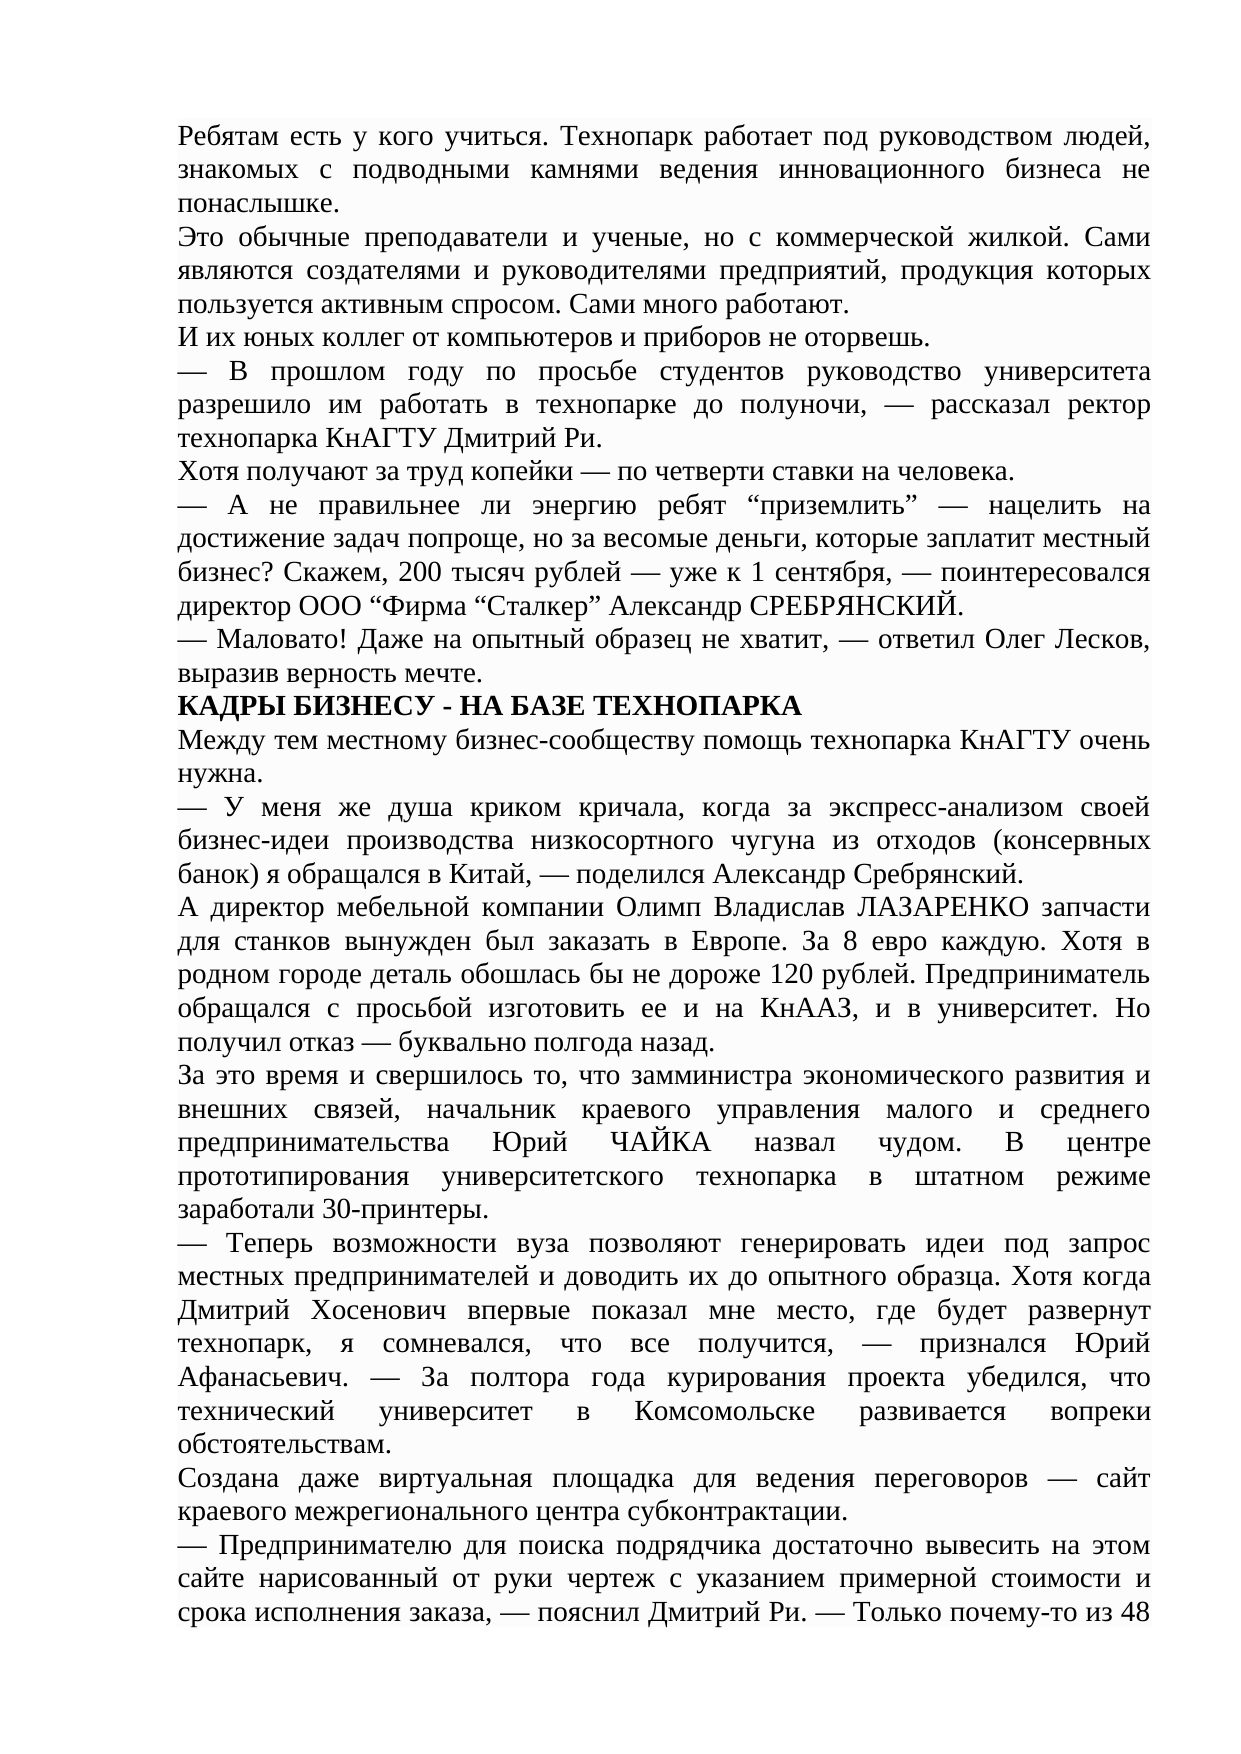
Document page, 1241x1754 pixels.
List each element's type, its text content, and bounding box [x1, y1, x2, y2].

text За это время и свершилось то, что замминистра экономического развития и внешних связей, начальник краевого управления малого и среднего предпринимательства Юрий ЧАЙКА назвал чудом. В центре прототипирования университетского технопарка в штатном режиме заработали 30-принтеры. [177, 1057, 1152, 1225]
text А директор мебельной компании Олимп Владислав ЛАЗАРЕНКО запчасти для станков вынужден был заказать в Европе. За 8 евро каждую. Хотя в родном городе деталь обошлась бы не дороже 120 рублей. Предприниматель обращался с просьбой изготовить ее и на КнААЗ, и в университет. Но получил отказ — буквально полгода назад. [177, 889, 1152, 1057]
text Между тем местному бизнес-сообществу помощь технопарка КнАГТУ очень нужна. — У меня же душа криком кричала, когда за экспресс-анализом своей бизнес-идеи производства низкосортного чугуна из отходов (консервных банок) я обращался в Китай, — поделился Александр Сребрянский. [177, 722, 1152, 889]
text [177, 1527, 1152, 1627]
text Создана даже виртуальная площадка для ведения переговоров — сайт краевого межрегионального центра субконтрактации. [177, 1460, 1152, 1527]
text Это обычные преподаватели и ученые, но с коммерческой жилкой. Сами являются создателями и руководителями предприятий, продукция которых пользуется активным спросом. Сами много работают. [177, 219, 1152, 319]
text — А не правильнее ли энергию ребят “приземлить” — нацелить на достижение задач попроще, но за весомые деньги, которые заплатит местный бизнес? Скажем, 200 тысяч рублей — уже к 1 сентября, — поинтересовался директор ООО “Фирма “Сталкер” Александр СРЕБРЯНСКИЙ. [177, 487, 1152, 621]
text — В прошлом году по просьбе студентов руководство университета разрешило им работать в технопарке до полуночи, — рассказал ректор технопарка КнАГТУ Дмитрий Ри. [177, 353, 1152, 453]
text — Теперь возможности вуза позволяют генерировать идеи под запрос местных предпринимателей и доводить их до опытного образца. Хотя когда Дмитрий Хосенович впервые показал мне место, где будет развернут технопарк, я сомневался, что все получится, — признался Юрий Афанасьевич. — За полтора года курирования проекта убедился, что технический университет в Комсомольске развивается вопреки обстоятельствам. [177, 1225, 1152, 1460]
text Хотя получают за труд копейки — по четверти ставки на человека. [177, 453, 1152, 487]
text КАДРЫ БИЗНЕСУ - НА БАЗЕ ТЕХНОПАРКА [177, 688, 1152, 722]
text — Маловато! Даже на опытный образец не хватит, — ответил Олег Лесков, выразив верность мечте. [177, 621, 1152, 688]
text Ребятам есть у кого учиться. Технопарк работает под руководством людей, знакомых с подводными камнями ведения инновационного бизнеса не понаслышке. [177, 118, 1152, 219]
text И их юных коллег от компьютеров и приборов не оторвешь. [177, 319, 1152, 353]
